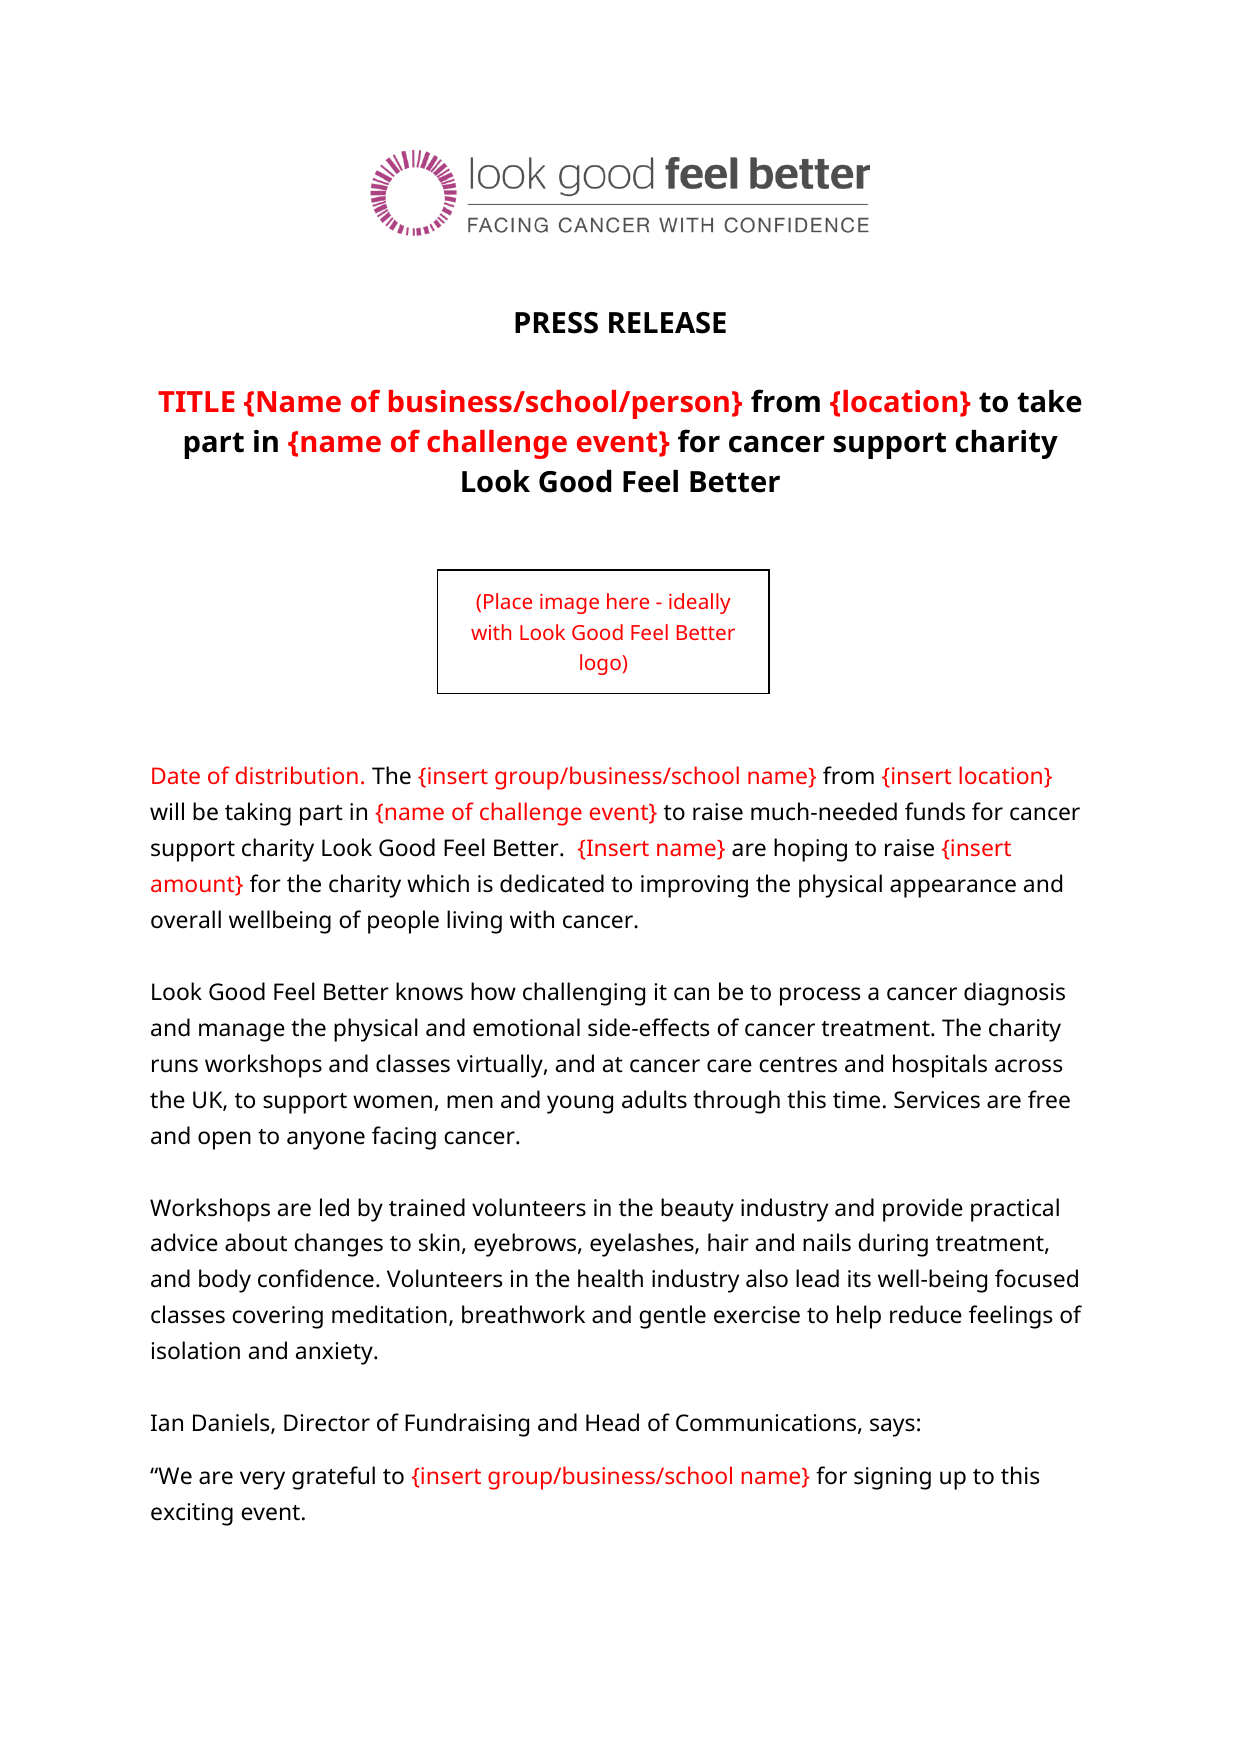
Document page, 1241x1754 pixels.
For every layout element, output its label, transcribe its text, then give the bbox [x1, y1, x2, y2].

text TITLE {Name of business/school/person} from {location} to take part in {name of challenge event} for cancer support charity Look Good Feel Better [150, 382, 1090, 501]
text Workshops are led by trained volunteers in the beauty industry and provide practical advice about changes to skin, eyebrows, eyelashes, hair and nails during treatment, and body confidence. Volunteers in the health industry also lead its well-being focused classes covering meditation, breathwork and gentle exercise to help reduce feelings of isolation and anxiety. [150, 1191, 1090, 1366]
text Look Good Feel Better knows how challenging it can be to process a cancer diagnosis and manage the physical and emotional side-effects of cancer treatment. The charity runs workshops and classes virtually, and at cancer care centres and hospitals across the UK, to support women, men and young adults through this time. Services are free and open to anyone facing cancer. [150, 976, 1090, 1151]
text Ian Daniels, Director of Fundraising and Head of Communications, says: [150, 1407, 1090, 1438]
picture [370, 150, 870, 236]
text Date of distribution. The {insert group/business/school name} from {insert location} will be taking part in {name of challenge event} to raise much-needed funds for cancer support charity Look Good Feel Better. {Insert name} are hoping to raise {insert amount} for the charity which is dedicated to improving the physical appearance and overall wellbeing of people living with cancer. [150, 760, 1090, 935]
text “We are very grateful to {insert group/business/school name} for signing up to this exciting event. [150, 1460, 1090, 1527]
text PRESS RELEASE [150, 302, 1090, 342]
